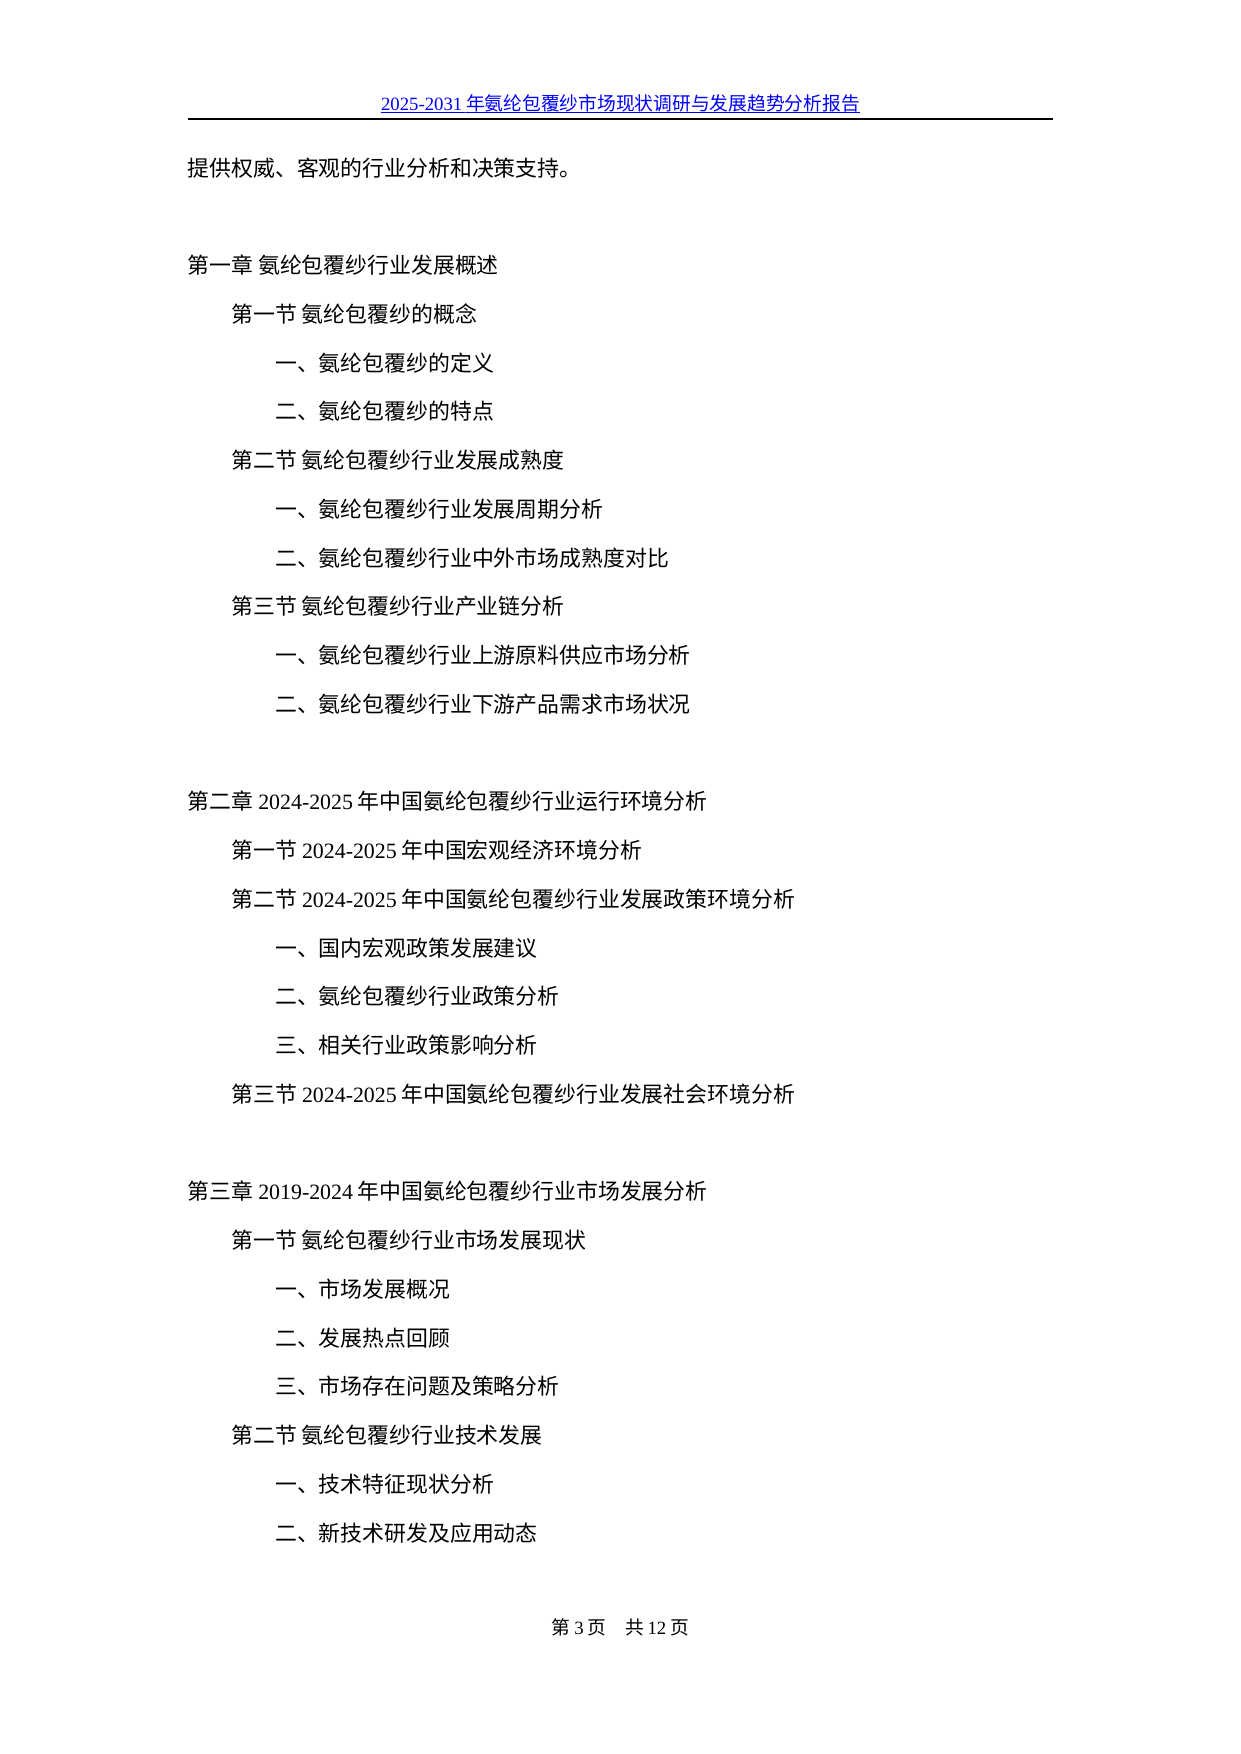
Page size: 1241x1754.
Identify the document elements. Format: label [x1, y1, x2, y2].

text [187, 150, 1053, 1548]
